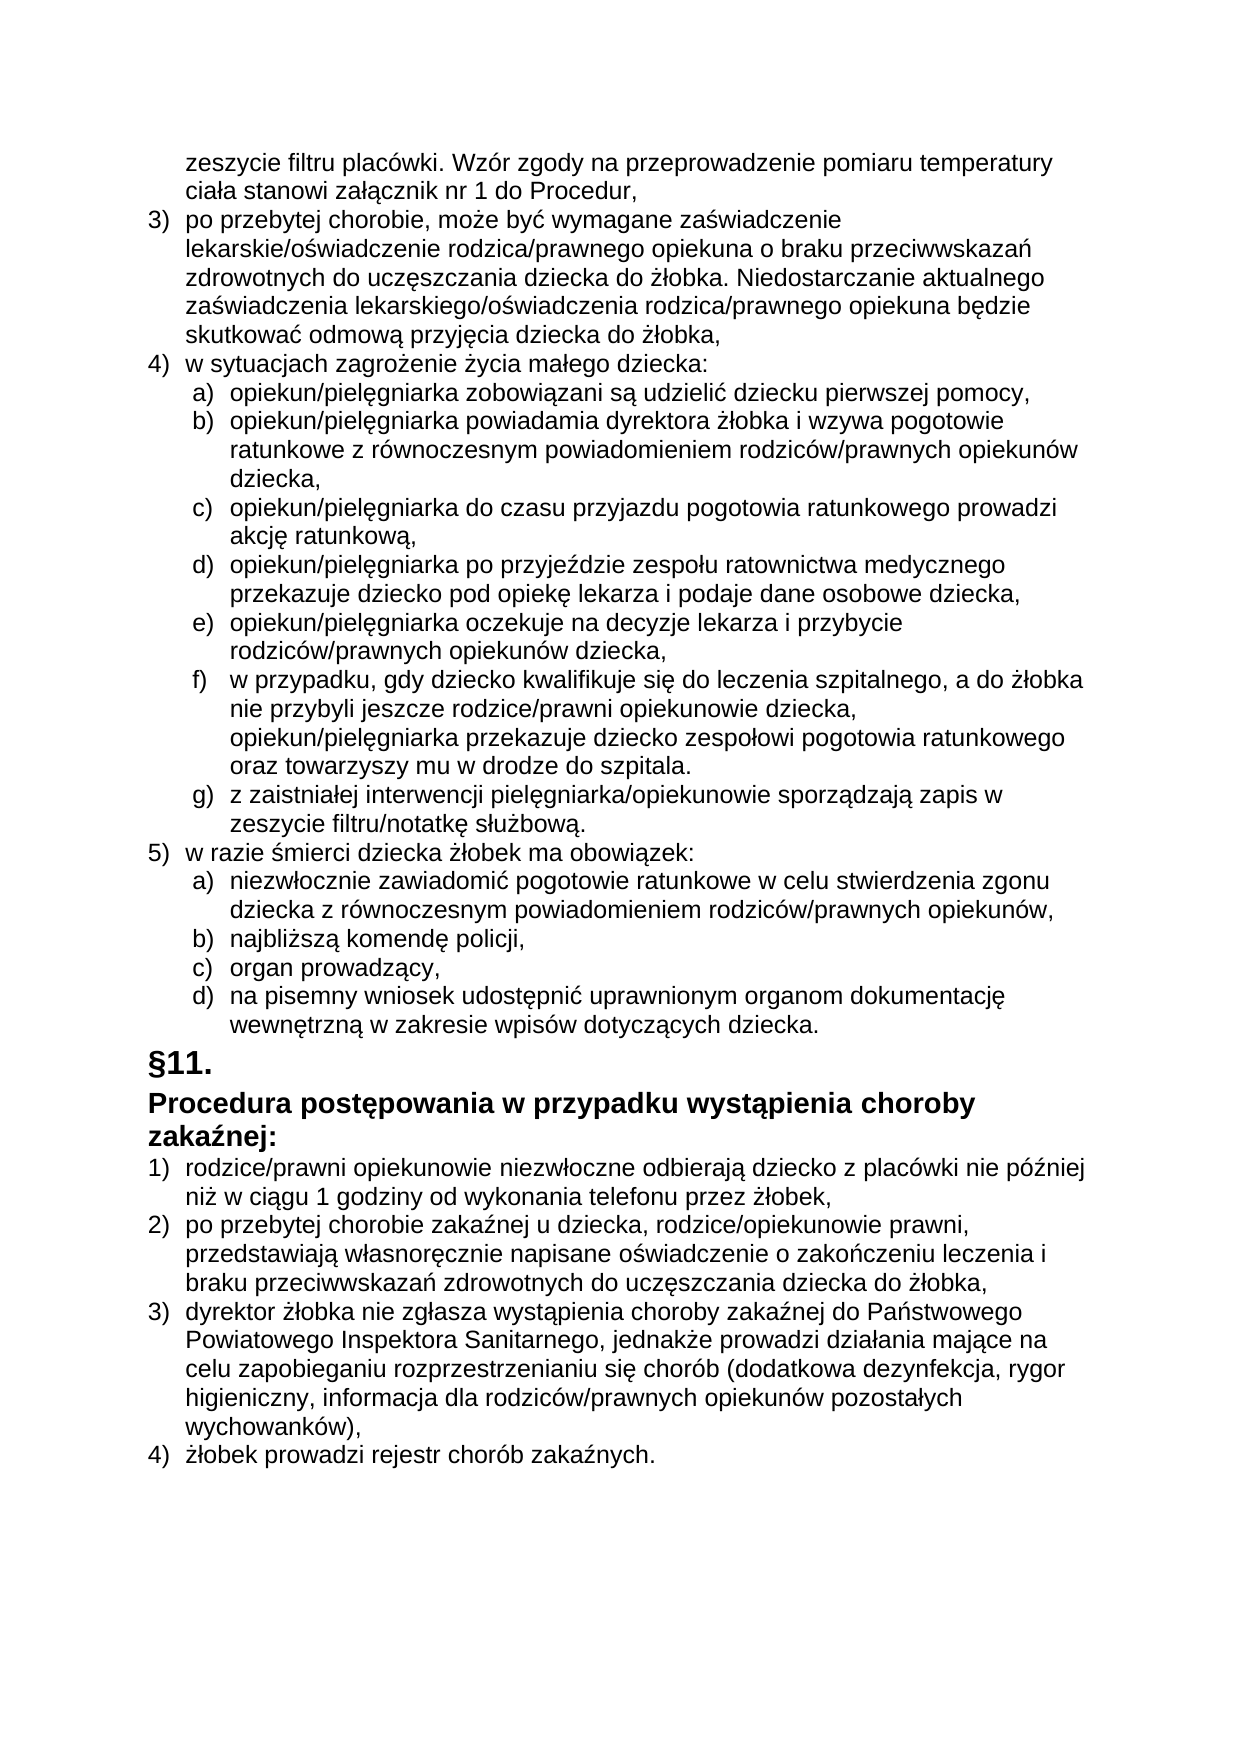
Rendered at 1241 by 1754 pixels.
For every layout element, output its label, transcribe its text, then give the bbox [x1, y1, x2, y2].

subtitle §11. [148, 1043, 1093, 1081]
list opiekun/pielęgniarka oczekuje na decyzje lekarza i przybycie rodziców/prawnych opiekunów dziecka, [192, 608, 1093, 665]
subtitle Procedura postępowania w przypadku wystąpienia choroby zakaźnej: [148, 1086, 1093, 1153]
list opiekun/pielęgniarka powiadamia dyrektora żłobka i wzywa pogotowie ratunkowe z równoczesnym powiadomieniem rodziców/prawnych opiekunów dziecka, [192, 406, 1093, 493]
list na pisemny wniosek udostępnić uprawnionym organom dokumentację wewnętrzną w zakresie wpisów dotyczących dziecka. [192, 981, 1093, 1039]
list w razie śmierci dziecka żłobek ma obowiązek: [148, 838, 1093, 866]
list po przebytej chorobie zakaźnej u dziecka, rodzice/opiekunowie prawni, przedstawiają własnoręcznie napisane oświadczenie o zakończeniu leczenia i braku przeciwwskazań zdrowotnych do uczęszczania dziecka do żłobka, [148, 1210, 1093, 1296]
list najbliższą komendę policji, [192, 924, 1093, 953]
list rodzice/prawni opiekunowie niezwłoczne odbierają dziecko z placówki nie później niż w ciągu 1 godziny od wykonania telefonu przez żłobek, [148, 1153, 1093, 1210]
list opiekun/pielęgniarka zobowiązani są udzielić dziecku pierwszej pomocy, [192, 378, 1093, 406]
list w przypadku, gdy dziecko kwalifikuje się do leczenia szpitalnego, a do żłobka nie przybyli jeszcze rodzice/prawni opiekunowie dziecka, opiekun/pielęgniarka przekazuje dziecko zespołowi pogotowia ratunkowego oraz towarzyszy mu w drodze do szpitala. [192, 665, 1093, 780]
list dyrektor żłobka nie zgłasza wystąpienia choroby zakaźnej do Państwowego Powiatowego Inspektora Sanitarnego, jednakże prowadzi działania mające na celu zapobieganiu rozprzestrzenianiu się chorób (dodatkowa dezynfekcja, rygor higieniczny, informacja dla rodziców/prawnych opiekunów pozostałych wychowanków), [148, 1296, 1093, 1440]
list organ prowadzący, [192, 953, 1093, 981]
list opiekun/pielęgniarka do czasu przyjazdu pogotowia ratunkowego prowadzi akcję ratunkową, [192, 493, 1093, 550]
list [148, 148, 1093, 205]
list żłobek prowadzi rejestr chorób zakaźnych. [148, 1440, 1093, 1469]
list w sytuacjach zagrożenie życia małego dziecka: [148, 349, 1093, 378]
list niezwłocznie zawiadomić pogotowie ratunkowe w celu stwierdzenia zgonu dziecka z równoczesnym powiadomieniem rodziców/prawnych opiekunów, [192, 866, 1093, 924]
list po przebytej chorobie, może być wymagane zaświadczenie lekarskie/oświadczenie rodzica/prawnego opiekuna o braku przeciwwskazań zdrowotnych do uczęszczania dziecka do żłobka. Niedostarczanie aktualnego zaświadczenia lekarskiego/oświadczenia rodzica/prawnego opiekuna będzie skutkować odmową przyjęcia dziecka do żłobka, [148, 205, 1093, 349]
list z zaistniałej interwencji pielęgniarka/opiekunowie sporządzają zapis w zeszycie filtru/notatkę służbową. [192, 780, 1093, 838]
list opiekun/pielęgniarka po przyjeździe zespołu ratownictwa medycznego przekazuje dziecko pod opiekę lekarza i podaje dane osobowe dziecka, [192, 550, 1093, 608]
